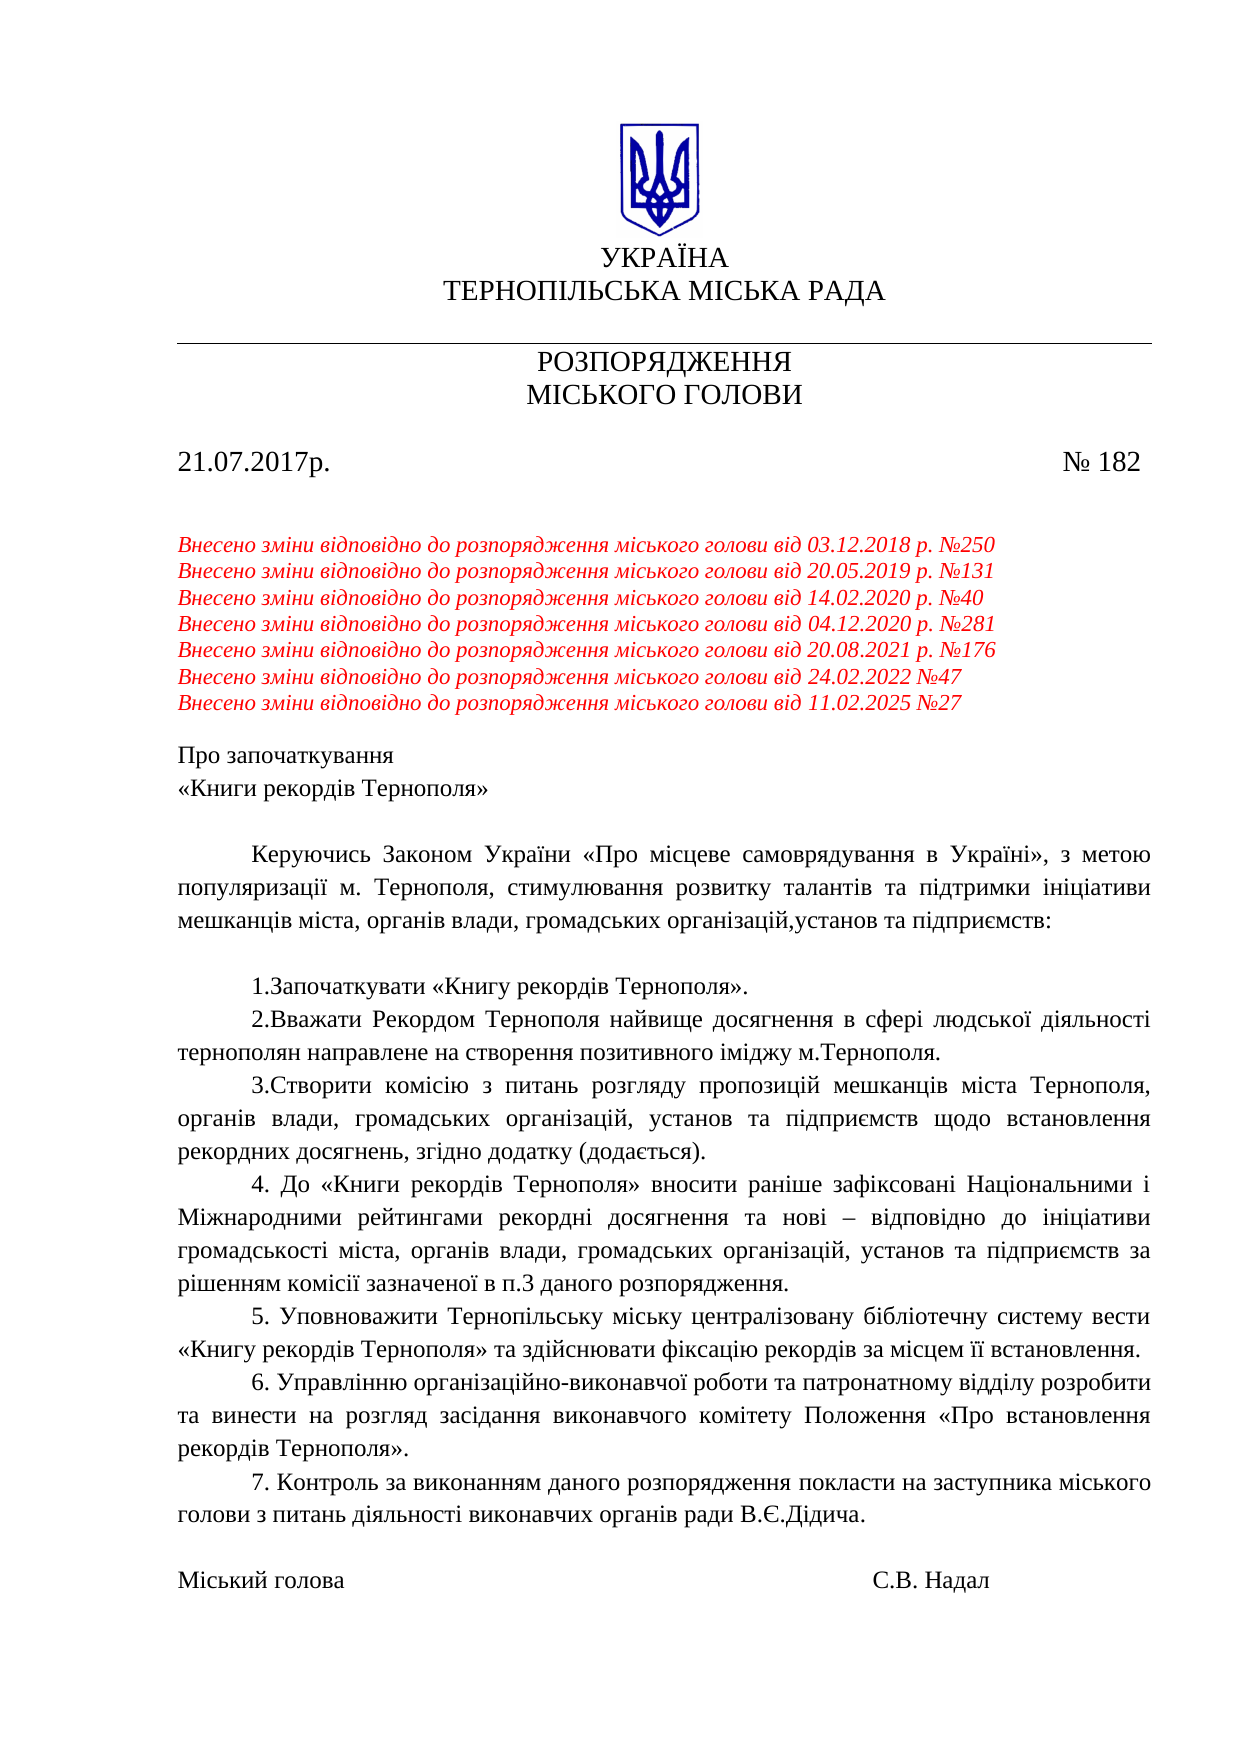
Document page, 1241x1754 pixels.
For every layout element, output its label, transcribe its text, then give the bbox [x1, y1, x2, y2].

text 5. Уповноважити Тернопільську міську централізовану бібліотечну систему вести «Книгу рекордів Тернополя» та здійснювати фіксацію рекордів за місцем її встановлення. [177, 1301, 1152, 1363]
text Внесено зміни відповідно до розпорядження міського голови від 20.08.2021 р. №176 [177, 636, 1152, 663]
text 6. Управлінню організаційно-виконавчої роботи та патронатному відділу розробити та винести на розгляд засідання виконавчого комітету Положення «Про встановлення рекордів Тернополя». [177, 1367, 1152, 1462]
text «Книги рекордів Тернополя» [177, 773, 1152, 802]
text Внесено зміни відповідно до розпорядження міського голови від 24.02.2022 №47 [177, 663, 1152, 689]
text 4. До «Книги рекордів Тернополя» вносити раніше зафіксовані Національними і Міжнародними рейтингами рекордні досягнення та нові – відповідно до ініціативи громадськості міста, органів влади, громадських організацій, установ та підприємств за рішенням комісії зазначеної в п.3 даного розпорядження. [177, 1169, 1152, 1297]
text ТЕРНОПІЛЬСЬКА МІСЬКА РАДА [177, 273, 1152, 307]
text Про започаткування [177, 740, 1152, 769]
text Внесено зміни відповідно до розпорядження міського голови від 04.12.2020 р. №281 [177, 610, 1152, 636]
text Внесено зміни відповідно до розпорядження міського голови від 20.05.2019 р. №131 [177, 557, 1152, 584]
text РОЗПОРЯДЖЕННЯ [177, 344, 1152, 377]
text 3.Створити комісію з питань розгляду пропозицій мешканців міста Тернополя, органів влади, громадських організацій, установ та підприємств щодо встановлення рекордних досягнень, згідно додатку (додається). [177, 1070, 1152, 1165]
text Внесено зміни відповідно до розпорядження міського голови від 14.02.2020 р. №40 [177, 584, 1152, 610]
subtitle 21.07.2017р. № 182 [177, 444, 1196, 478]
text 7. Контроль за виконанням даного розпорядження покласти на заступника міського голови з питань діяльності виконавчих органів ради В.Є.Дідича. [177, 1467, 1152, 1528]
text Внесено зміни відповідно до розпорядження міського голови від 11.02.2025 №27 [177, 689, 1152, 715]
text Внесено зміни відповідно до розпорядження міського голови від 03.12.2018 р. №250 [177, 531, 1152, 557]
text МІСЬКОГО ГОЛОВИ [177, 377, 1152, 411]
text Міський голова С.В. Надал [177, 1566, 1152, 1594]
text 1.Започаткувати «Книгу рекордів Тернополя». [177, 971, 1152, 1000]
text Керуючись Законом України «Про місцеве самоврядування в Україні», з метою популяризації м. Тернополя, стимулювання розвитку талантів та підтримки ініціативи мешканців міста, органів влади, громадських організацій,установ та підприємств: [177, 839, 1152, 934]
text УКРАЇНА [177, 240, 1152, 273]
text 2.Вважати Рекордом Тернополя найвище досягнення в сфері людської діяльності тернополян направлене на створення позитивного іміджу м.Тернополя. [177, 1004, 1152, 1066]
